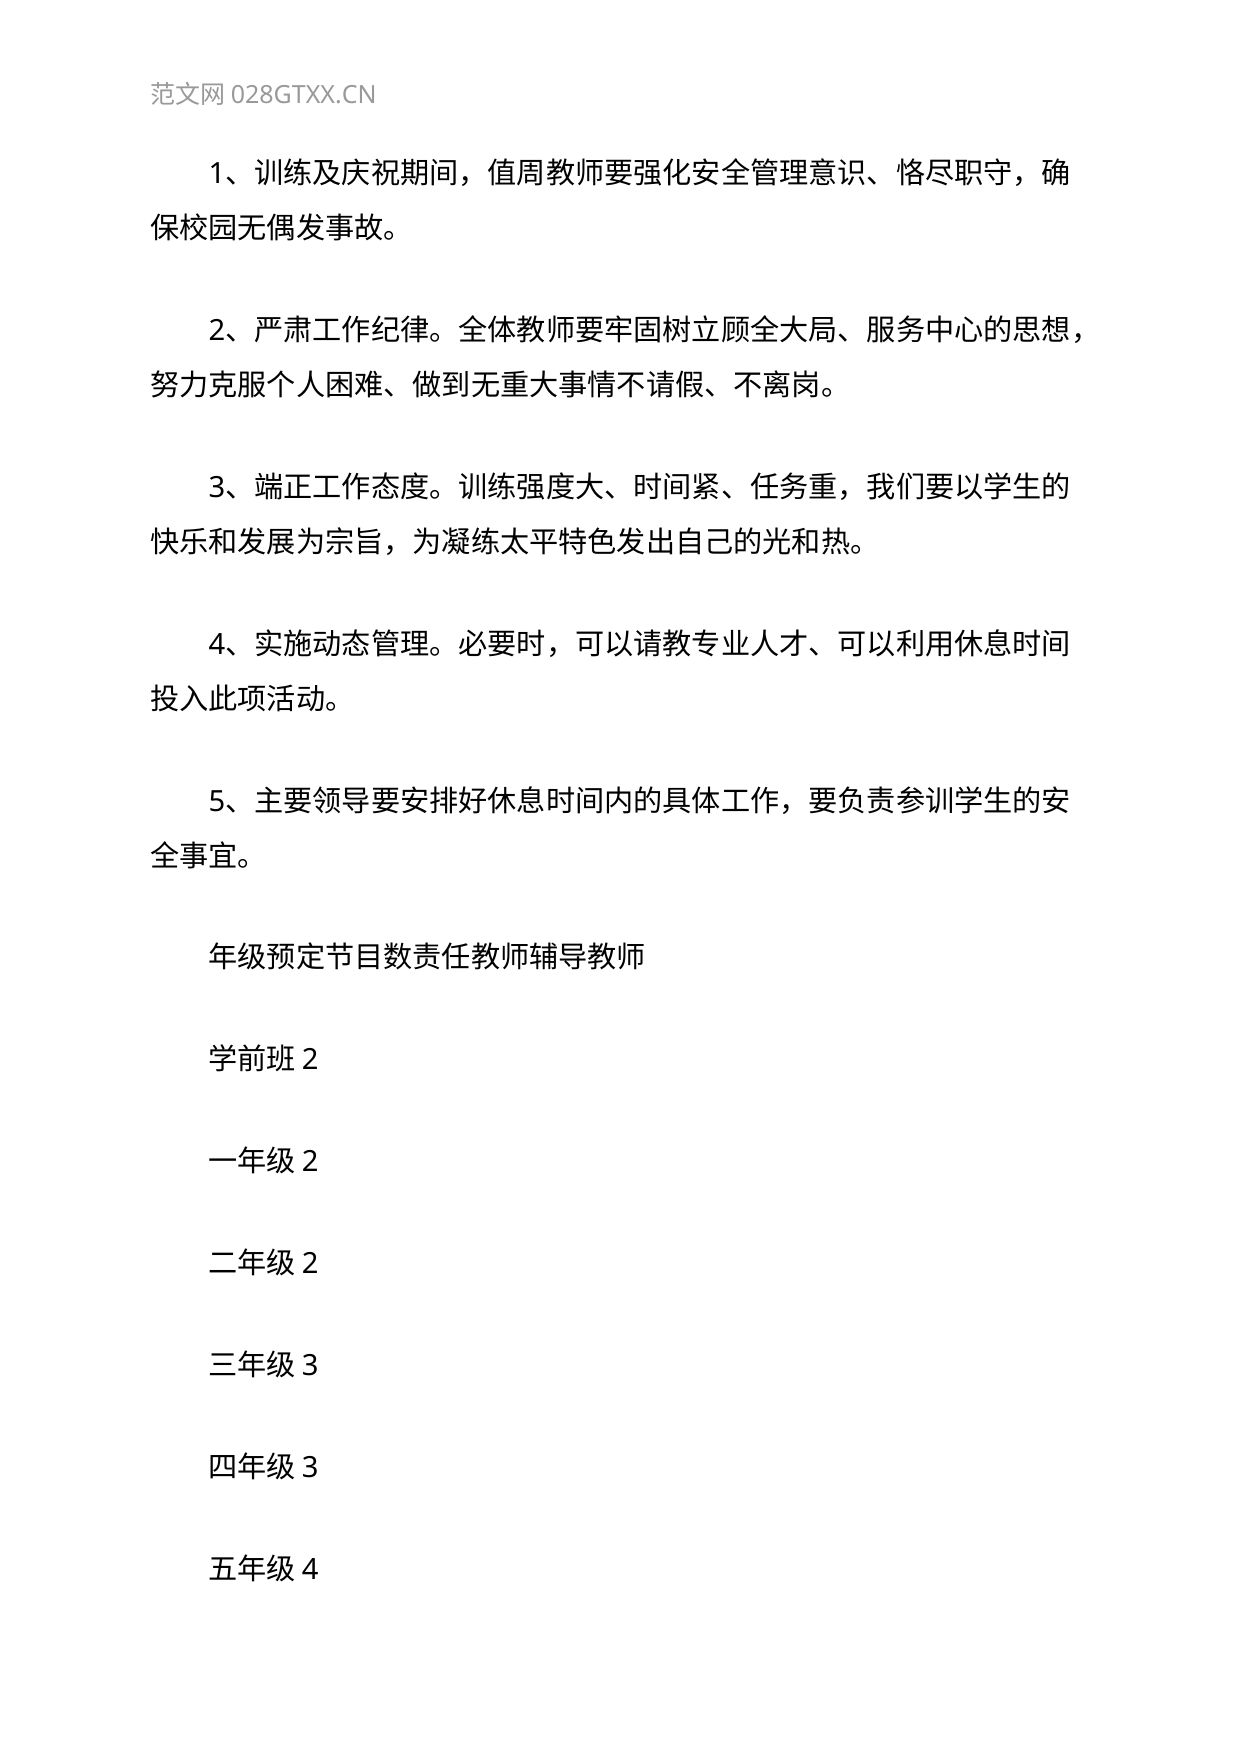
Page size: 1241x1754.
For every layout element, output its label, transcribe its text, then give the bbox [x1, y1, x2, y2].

text 五年级4 [150, 1546, 1090, 1588]
text 1、训练及庆祝期间，值周教师要强化安全管理意识、恪尽职守，确保校园无偶发事故。 [150, 150, 1090, 247]
text 年级预定节目数责任教师辅导教师 [150, 934, 1090, 976]
text 二年级2 [150, 1239, 1090, 1282]
text 四年级3 [150, 1443, 1090, 1486]
text 学前班2 [150, 1036, 1090, 1078]
text 三年级3 [150, 1342, 1090, 1384]
text 5、主要领导要安排好休息时间内的具体工作，要负责参训学生的安全事宜。 [150, 777, 1090, 874]
text 2、严肃工作纪律。全体教师要牢固树立顾全大局、服务中心的思想，努力克服个人困难、做到无重大事情不请假、不离岗。 [150, 307, 1090, 404]
text 一年级2 [150, 1138, 1090, 1180]
text 3、端正工作态度。训练强度大、时间紧、任务重，我们要以学生的快乐和发展为宗旨，为凝练太平特色发出自己的光和热。 [150, 463, 1090, 561]
text 4、实施动态管理。必要时，可以请教专业人才、可以利用休息时间投入此项活动。 [150, 620, 1090, 718]
